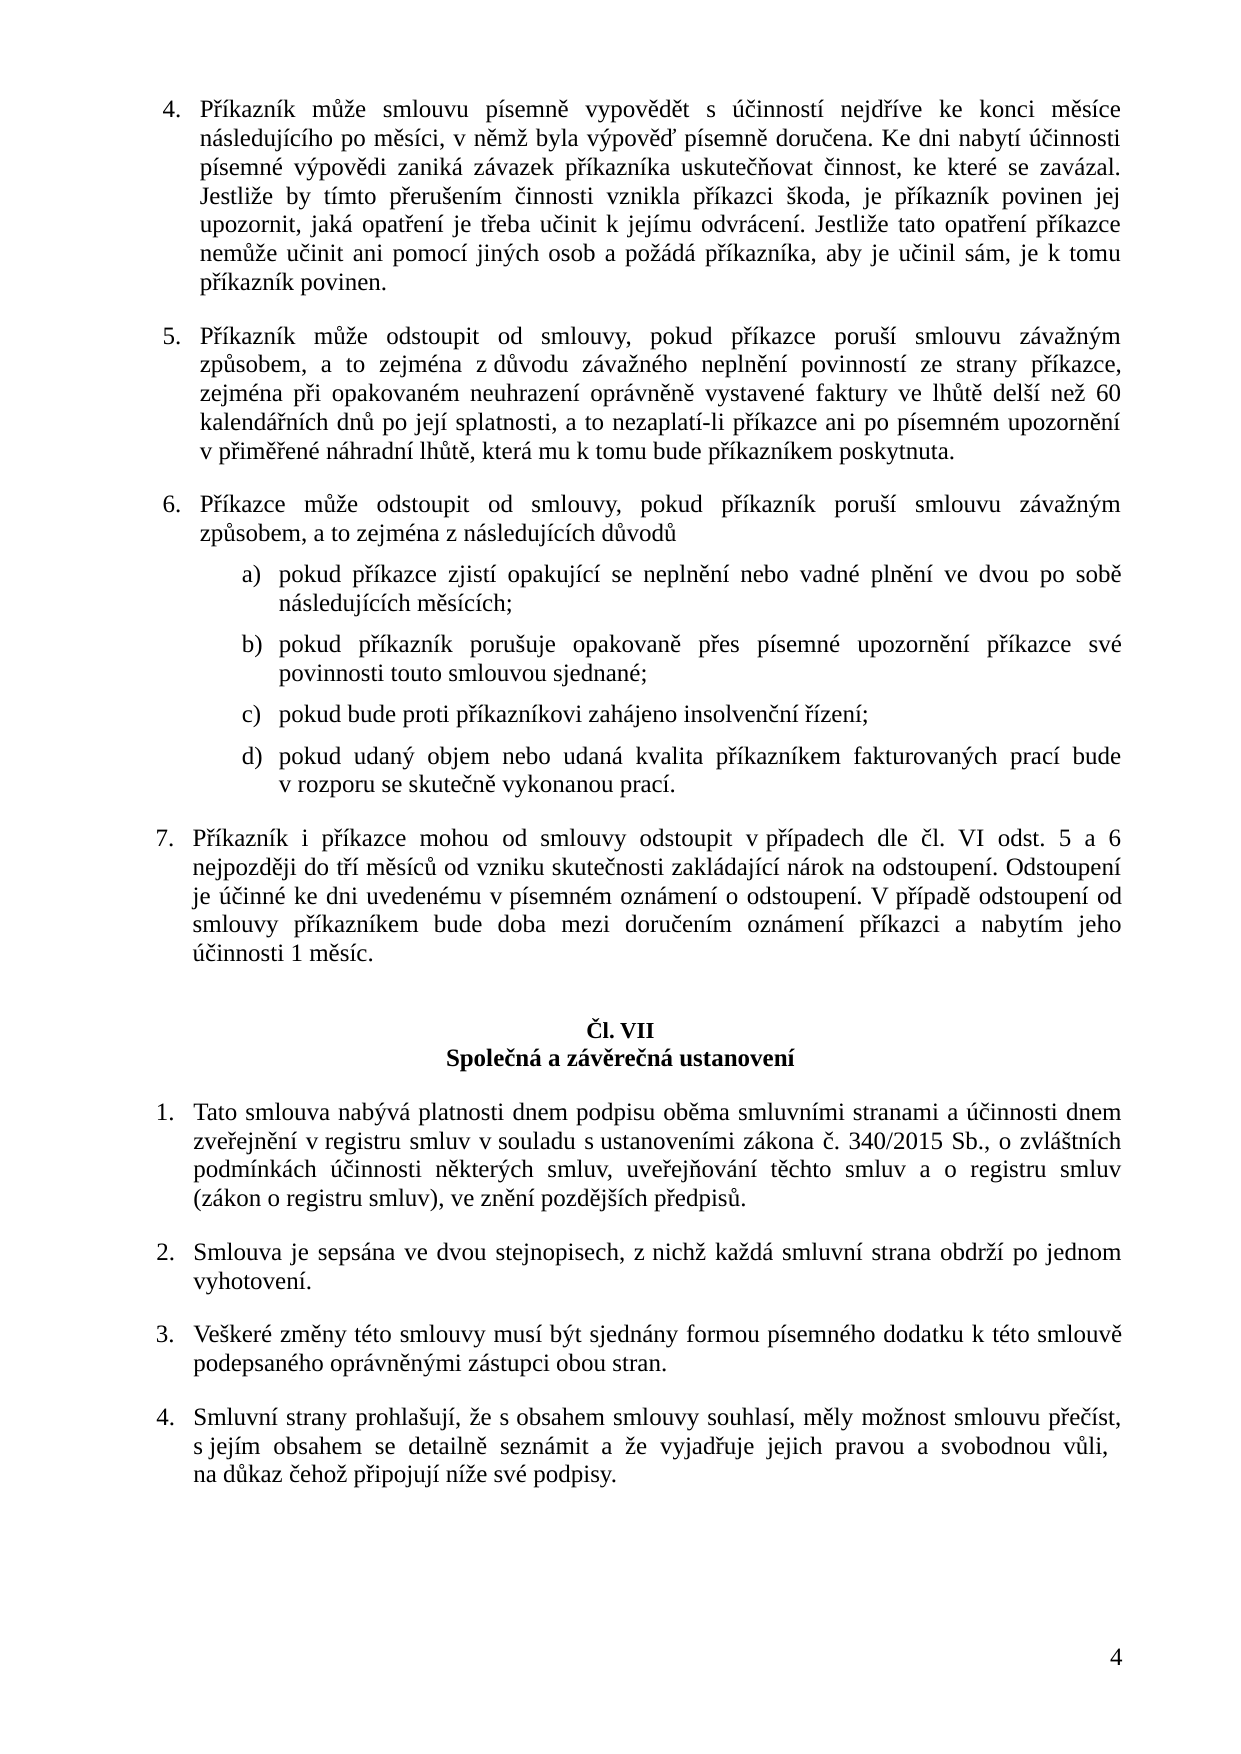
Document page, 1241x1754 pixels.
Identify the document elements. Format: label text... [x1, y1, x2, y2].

list pokud udaný objem nebo udaná kvalita příkazníkem fakturovaných prací bude v rozporu se skutečně vykonanou prací. [242, 741, 1122, 798]
list pokud příkazník porušuje opakovaně přes písemné upozornění příkazce své povinnosti touto smlouvou sjednané; [242, 629, 1122, 687]
list Veškeré změny této smlouvy musí být sjednány formou písemného dodatku k této smlouvě podepsaného oprávněnými zástupci obou stran. [156, 1319, 1122, 1377]
text Čl. VII [118, 1017, 1122, 1043]
list pokud bude proti příkazníkovi zahájeno insolvenční řízení; [242, 699, 1122, 728]
list Příkazce může odstoupit od smlouvy, pokud příkazník poruší smlouvu závažným způsobem, a to zejména z následujících důvodů [162, 489, 1122, 547]
text Společná a závěrečná ustanovení [118, 1043, 1122, 1072]
list pokud příkazce zjistí opakující se neplnění nebo vadné plnění ve dvou po sobě následujících měsících; [242, 559, 1122, 617]
list Příkazník může odstoupit od smlouvy, pokud příkazce poruší smlouvu závažným způsobem, a to zejména z důvodu závažného neplnění povinností ze strany příkazce, zejména při opakovaném neuhrazení oprávněně vystavené faktury ve lhůtě delší než 60 kalendářních dnů po její splatnosti, a to nezaplatí-li příkazce ani po písemném upozornění v přiměřené náhradní lhůtě, která mu k tomu bude příkazníkem poskytnuta. [162, 321, 1122, 464]
list Příkazník i příkazce mohou od smlouvy odstoupit v případech dle čl. VI odst. 5 a 6 nejpozději do tří měsíců od vzniku skutečnosti zakládající nárok na odstoupení. Odstoupení je účinné ke dni uvedenému v písemném oznámení o odstoupení. V případě odstoupení od smlouvy příkazníkem bude doba mezi doručením oznámení příkazci a nabytím jeho účinnosti 1 měsíc. [155, 823, 1122, 967]
list Tato smlouva nabývá platnosti dnem podpisu oběma smluvními stranami a účinnosti dnem zveřejnění v registru smluv v souladu s ustanoveními zákona č. 340/2015 Sb., o zvláštních podmínkách účinnosti některých smluv, uveřejňování těchto smluv a o registru smluv (zákon o registru smluv), ve znění pozdějších předpisů. [156, 1097, 1122, 1212]
list Příkazník může smlouvu písemně vypovědět s účinností nejdříve ke konci měsíce následujícího po měsíci, v němž byla výpověď písemně doručena. Ke dni nabytí účinnosti písemné výpovědi zaniká závazek příkazníka uskutečňovat činnost, ke které se zavázal. Jestliže by tímto přerušením činnosti vznikla příkazci škoda, je příkazník povinen jej upozornit, jaká opatření je třeba učinit k jejímu odvrácení. Jestliže tato opatření příkazce nemůže učinit ani pomocí jiných osob a požádá příkazníka, aby je učinil sám, je k tomu příkazník povinen. [162, 94, 1122, 296]
list Smlouva je sepsána ve dvou stejnopisech, z nichž každá smluvní strana obdrží po jednom vyhotovení. [156, 1237, 1122, 1294]
list Smluvní strany prohlašují, že s obsahem smlouvy souhlasí, měly možnost smlouvu přečíst, s jejím obsahem se detailně seznámit a že vyjadřuje jejich pravou a svobodnou vůli, na důkaz čehož připojují níže své podpisy. [156, 1402, 1122, 1488]
